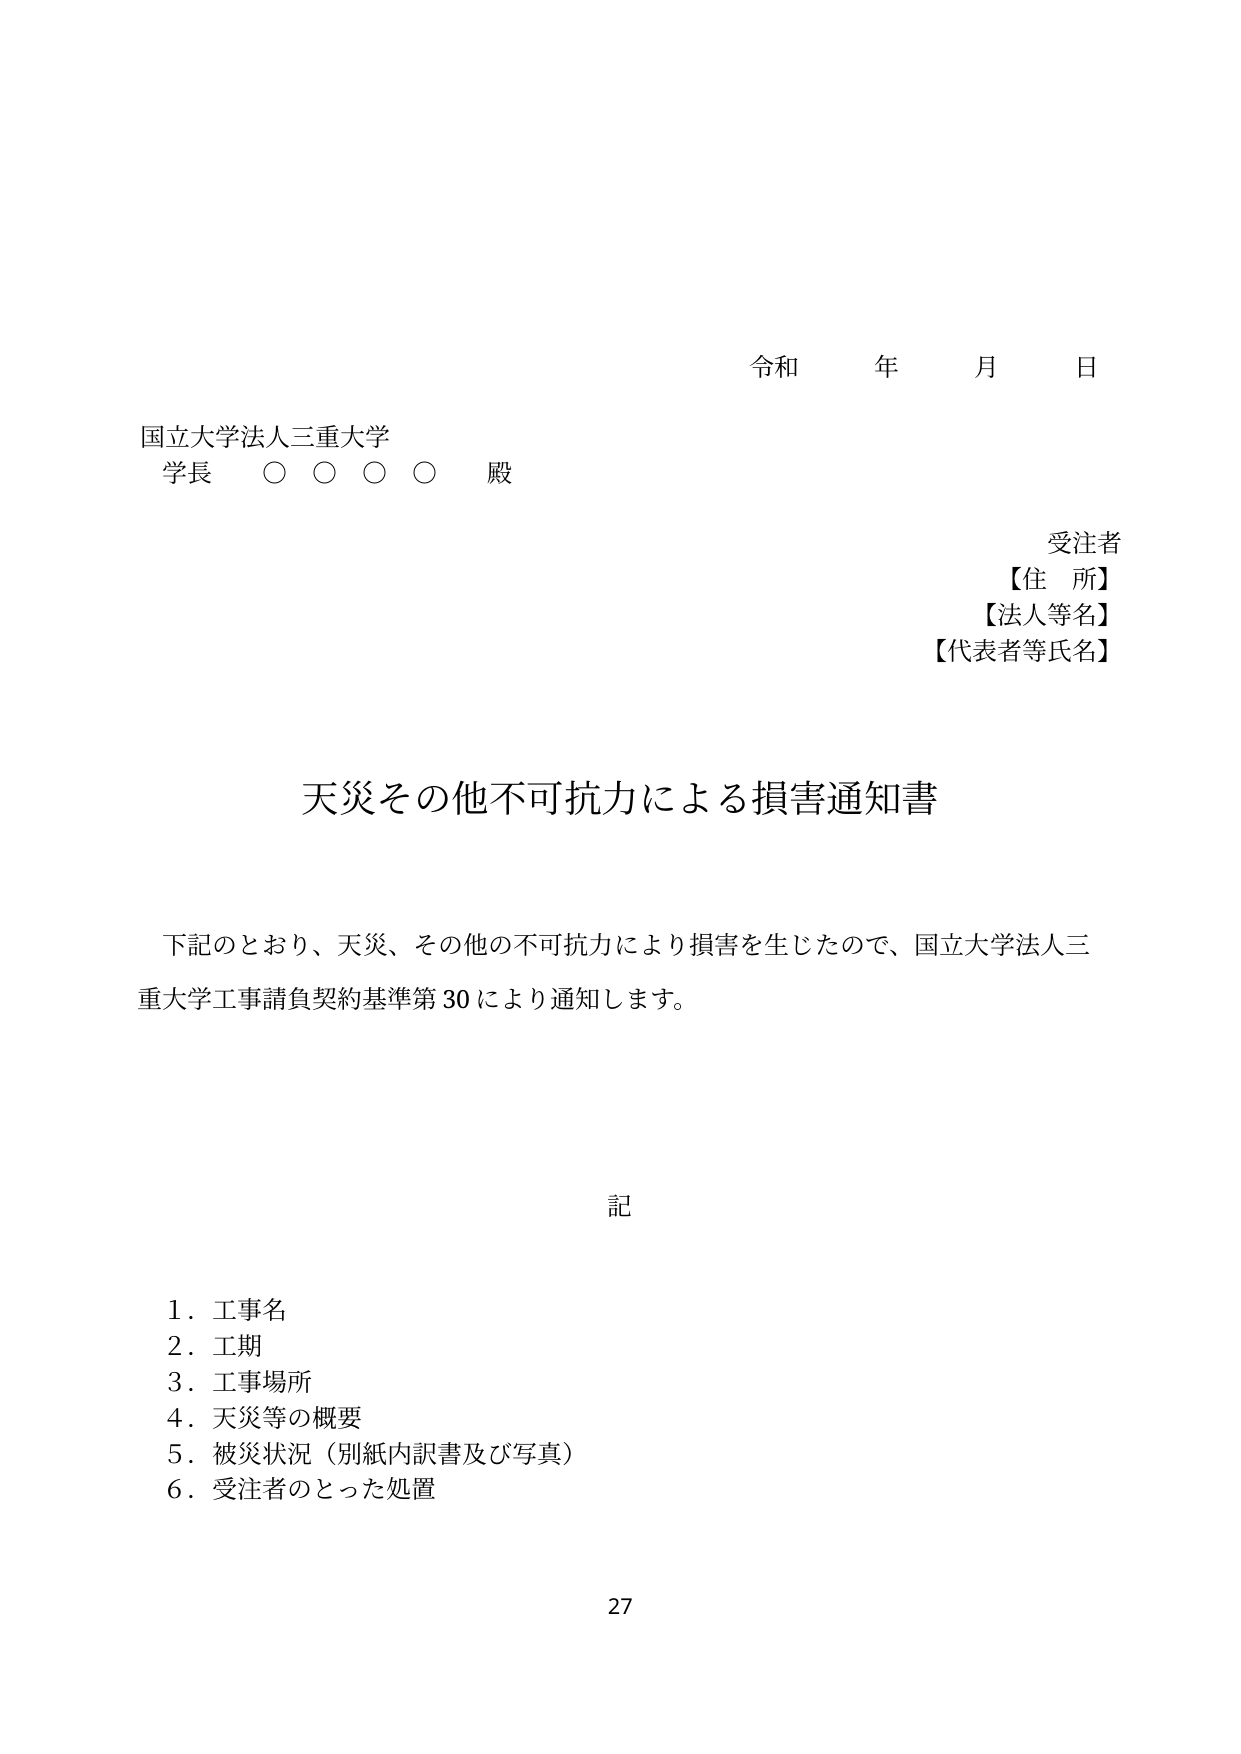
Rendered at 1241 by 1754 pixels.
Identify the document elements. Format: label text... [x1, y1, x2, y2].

text ４．天災等の概要 [162, 1398, 1122, 1434]
text ５．被災状況（別紙内訳書及び写真） [162, 1434, 1122, 1470]
text 【住所】 [118, 559, 1122, 595]
text 下記のとおり、天災、その他の不可抗力により損害を生じたので、国立大学法人三重大学工事請負契約基準第30により通知します。 [137, 925, 1092, 1015]
text 【法人等名】 [118, 595, 1122, 631]
text 【代表者等氏名】 [118, 631, 1122, 667]
text 天災その他不可抗力による損害通知書 [118, 769, 1122, 823]
subtitle 記 [118, 1186, 1122, 1222]
text ３．工事場所 [162, 1362, 1122, 1398]
text 国立大学法人三重大学 [140, 417, 1099, 453]
text 学長 ○ ○ ○ ○ 殿 [162, 453, 1122, 489]
text １．工事名 [162, 1291, 1122, 1326]
text 令和 年 月 日 [118, 347, 1099, 383]
text ６．受注者のとった処置 [162, 1470, 1122, 1506]
text 受注者 [118, 523, 1122, 559]
text ２．工期 [162, 1326, 1122, 1362]
